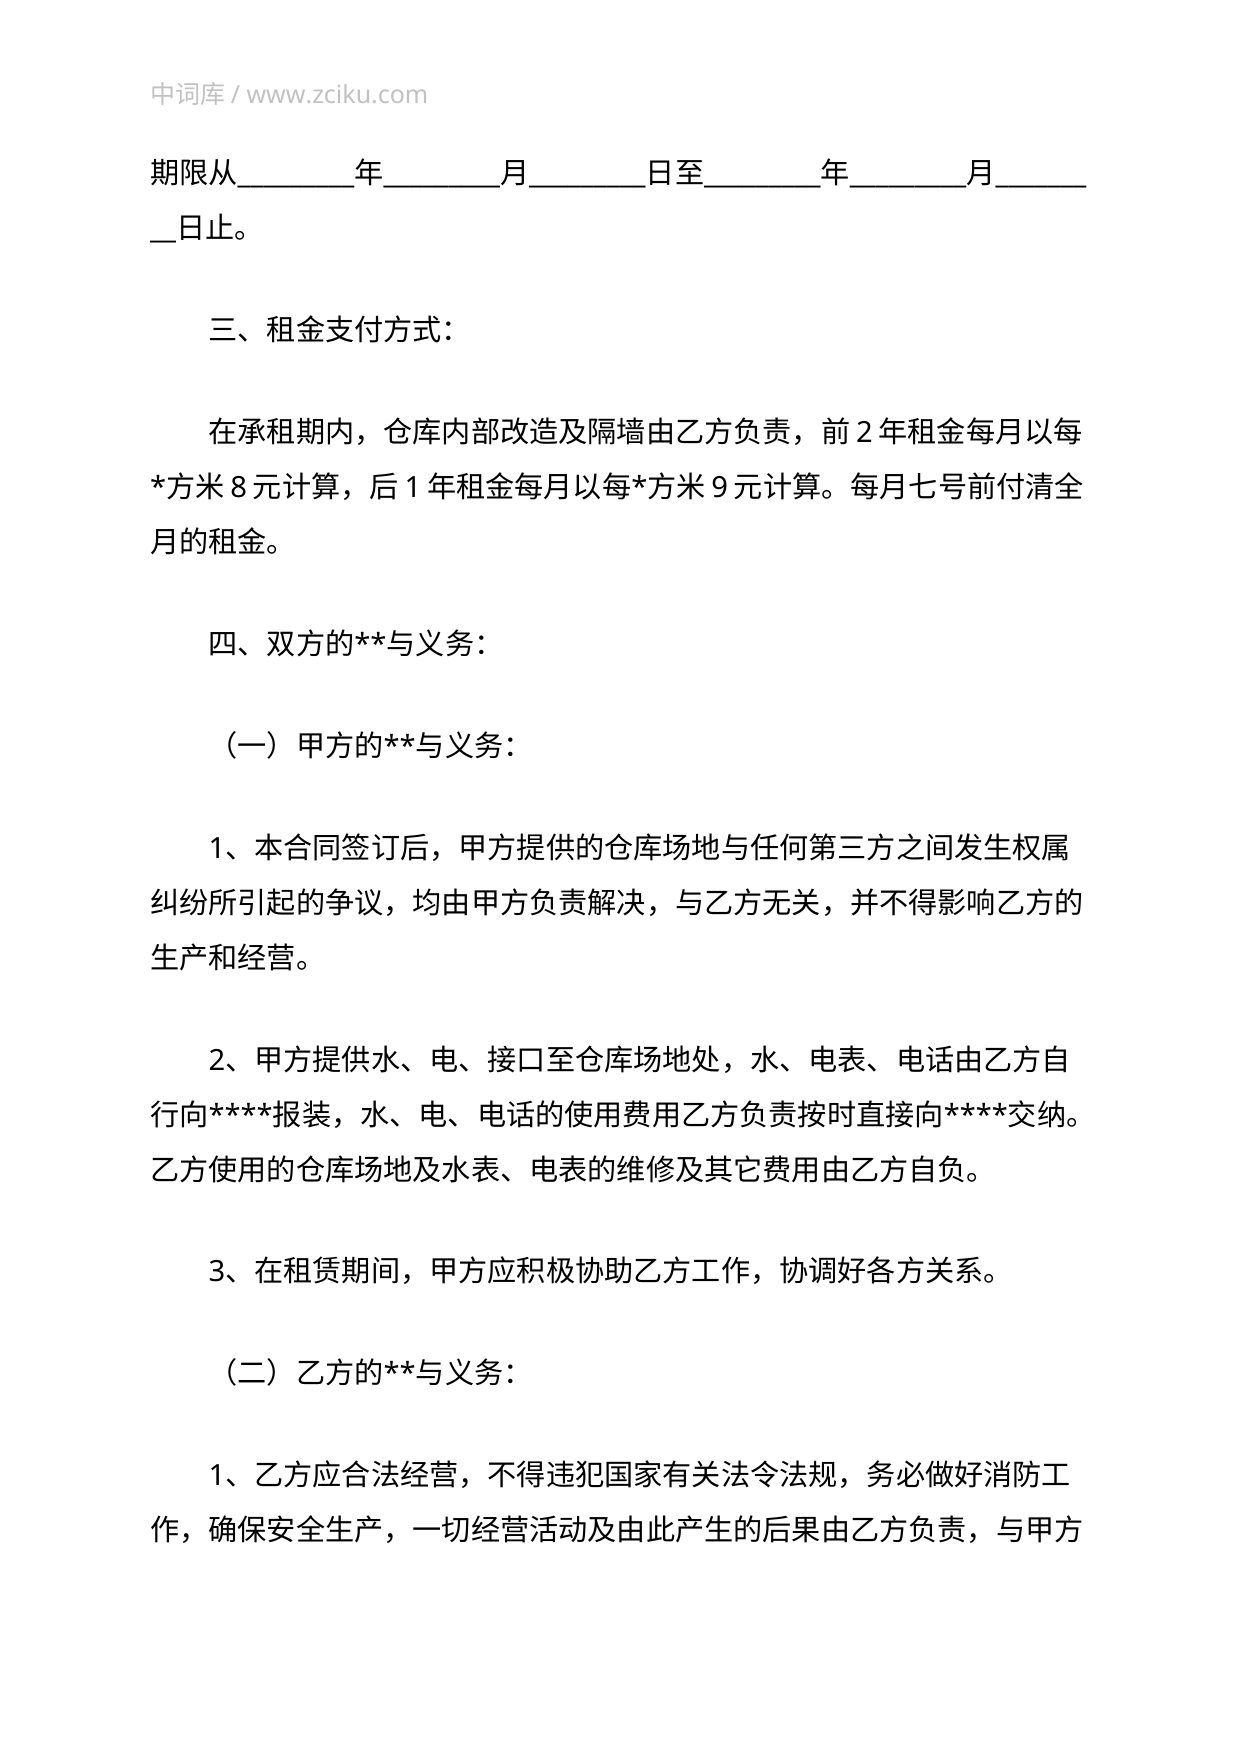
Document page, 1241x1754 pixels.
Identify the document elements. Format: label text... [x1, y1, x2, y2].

text 在承租期内，仓库内部改造及隔墙由乙方负责，前2年租金每月以每*方米8元计算，后1年租金每月以每*方米9元计算。每月七号前付清全月的租金。 [150, 409, 1090, 561]
text （一）甲方的**与义务： [150, 722, 1090, 765]
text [150, 150, 1090, 247]
text 3、在租赁期间，甲方应积极协助乙方工作，协调好各方关系。 [150, 1248, 1090, 1290]
text 1、本合同签订后，甲方提供的仓库场地与任何第三方之间发生权属纠纷所引起的争议，均由甲方负责解决，与乙方无关，并不得影响乙方的生产和经营。 [150, 824, 1090, 977]
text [150, 1452, 1090, 1549]
text （二）乙方的**与义务： [150, 1350, 1090, 1392]
text 三、租金支付方式： [150, 307, 1090, 349]
text 2、甲方提供水、电、接口至仓库场地处，水、电表、电话由乙方自行向****报装，水、电、电话的使用费用乙方负责按时直接向****交纳。乙方使用的仓库场地及水表、电表的维修及其它费用由乙方自负。 [150, 1036, 1090, 1188]
text 四、双方的**与义务： [150, 621, 1090, 663]
